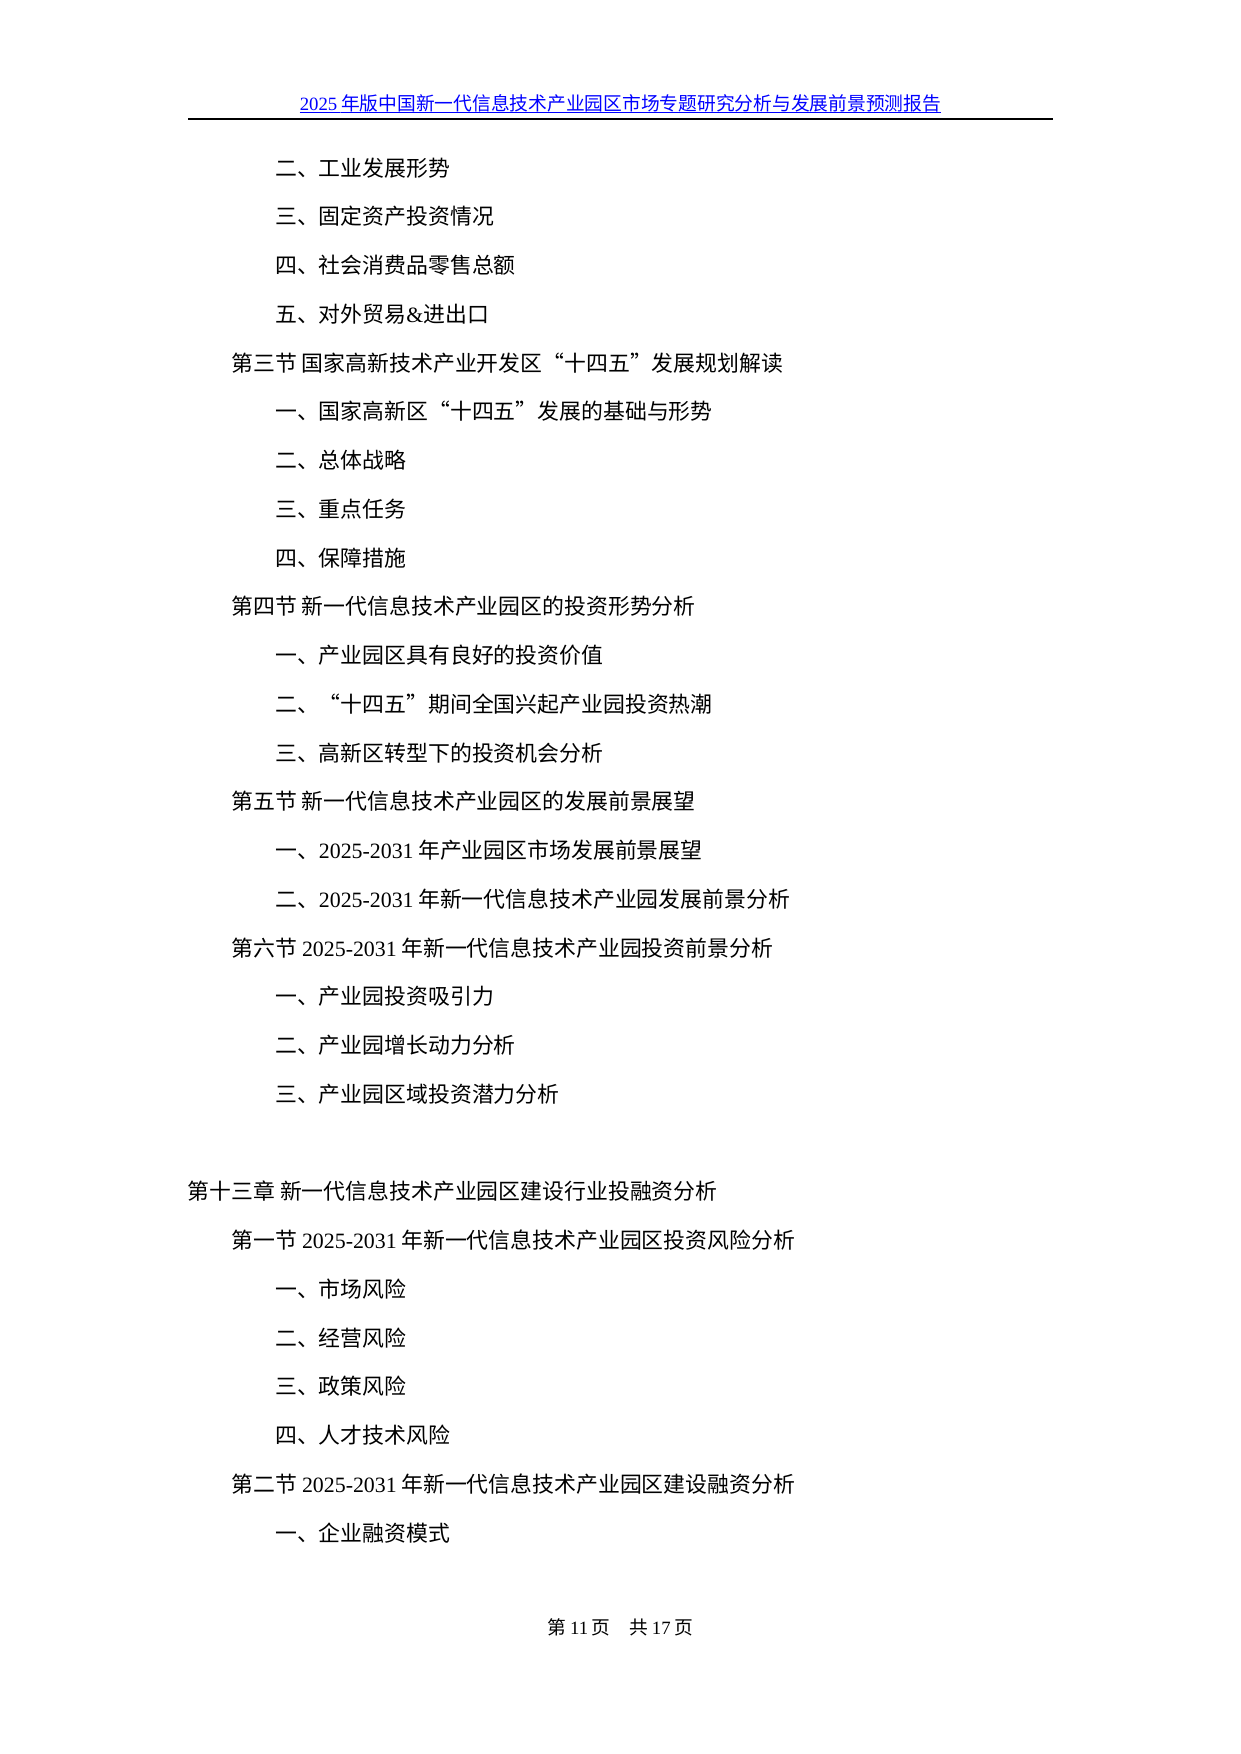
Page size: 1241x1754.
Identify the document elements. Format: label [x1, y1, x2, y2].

text [187, 150, 1053, 1548]
